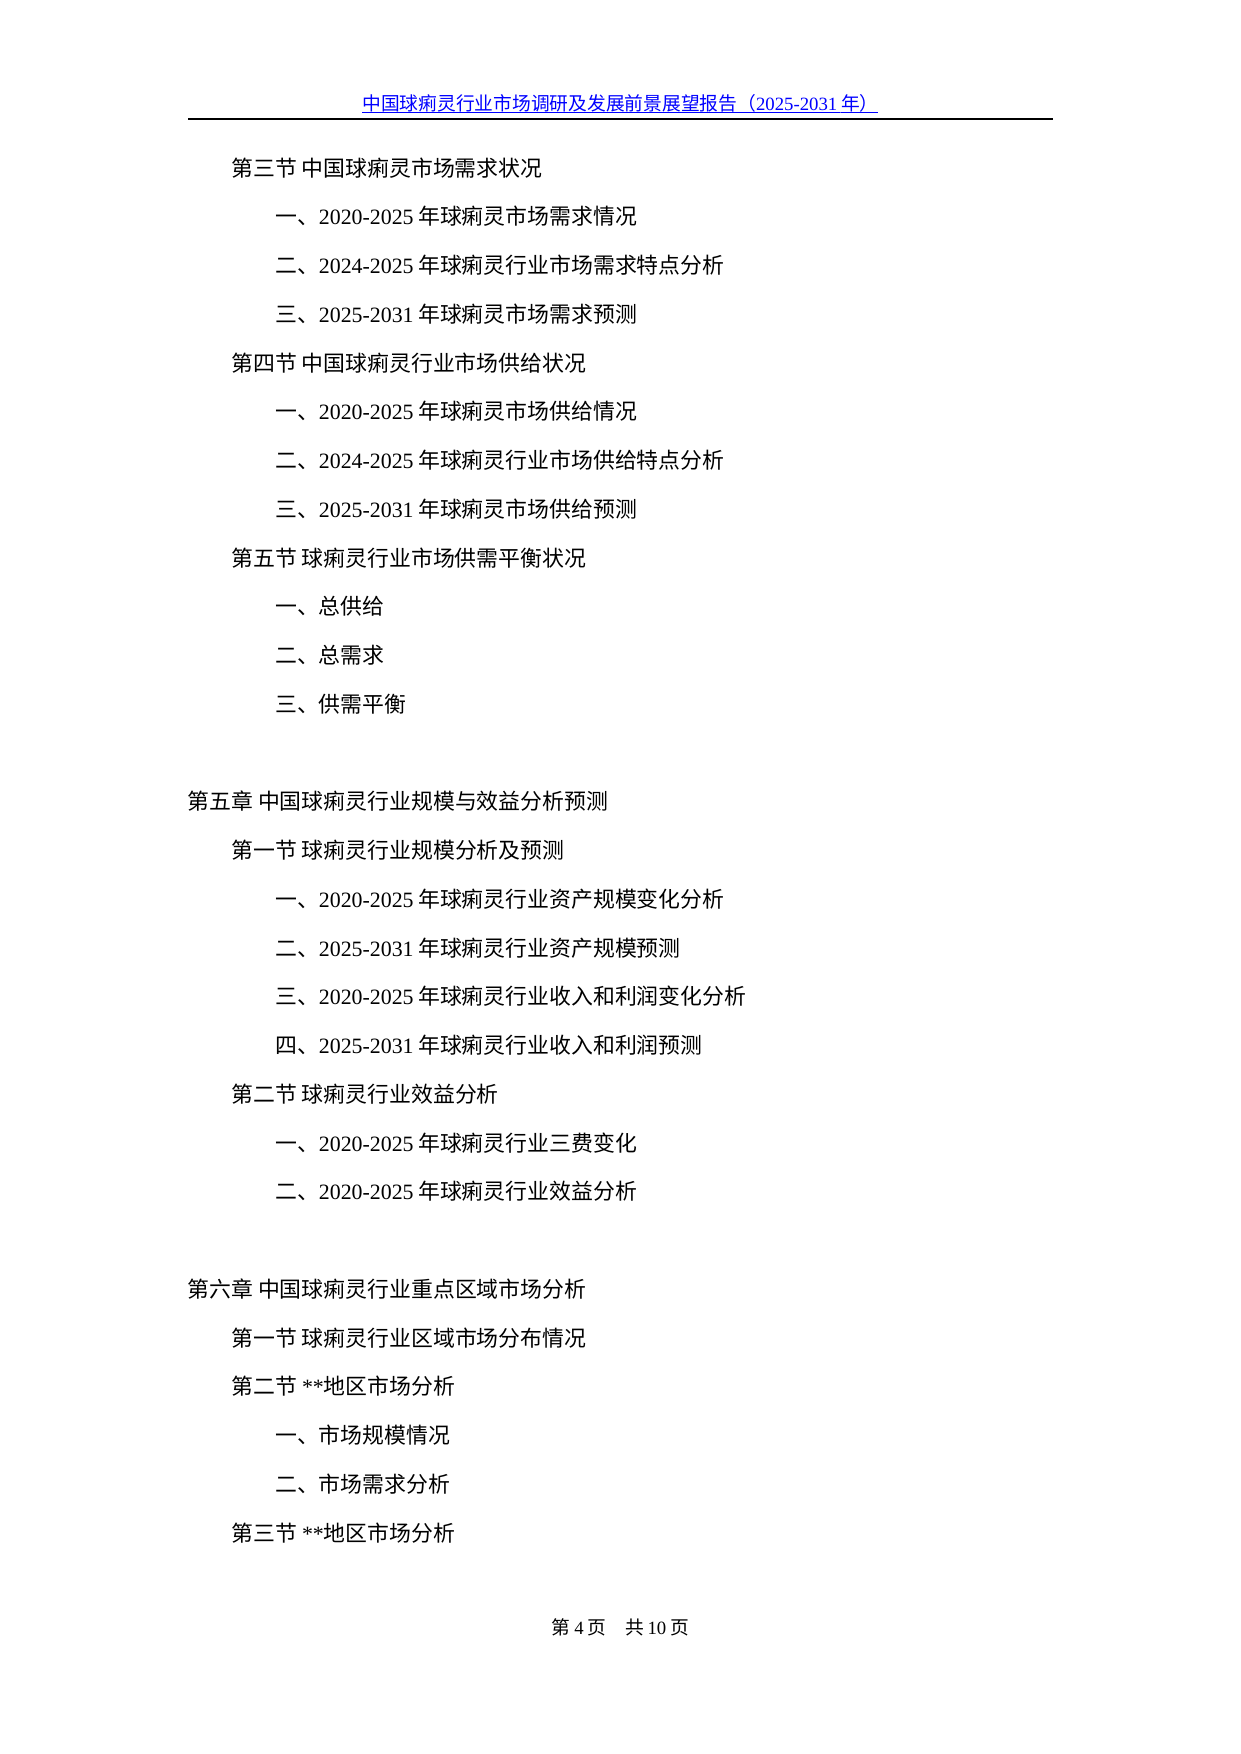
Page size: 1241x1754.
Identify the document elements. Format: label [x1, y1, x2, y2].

text [187, 150, 1053, 1548]
